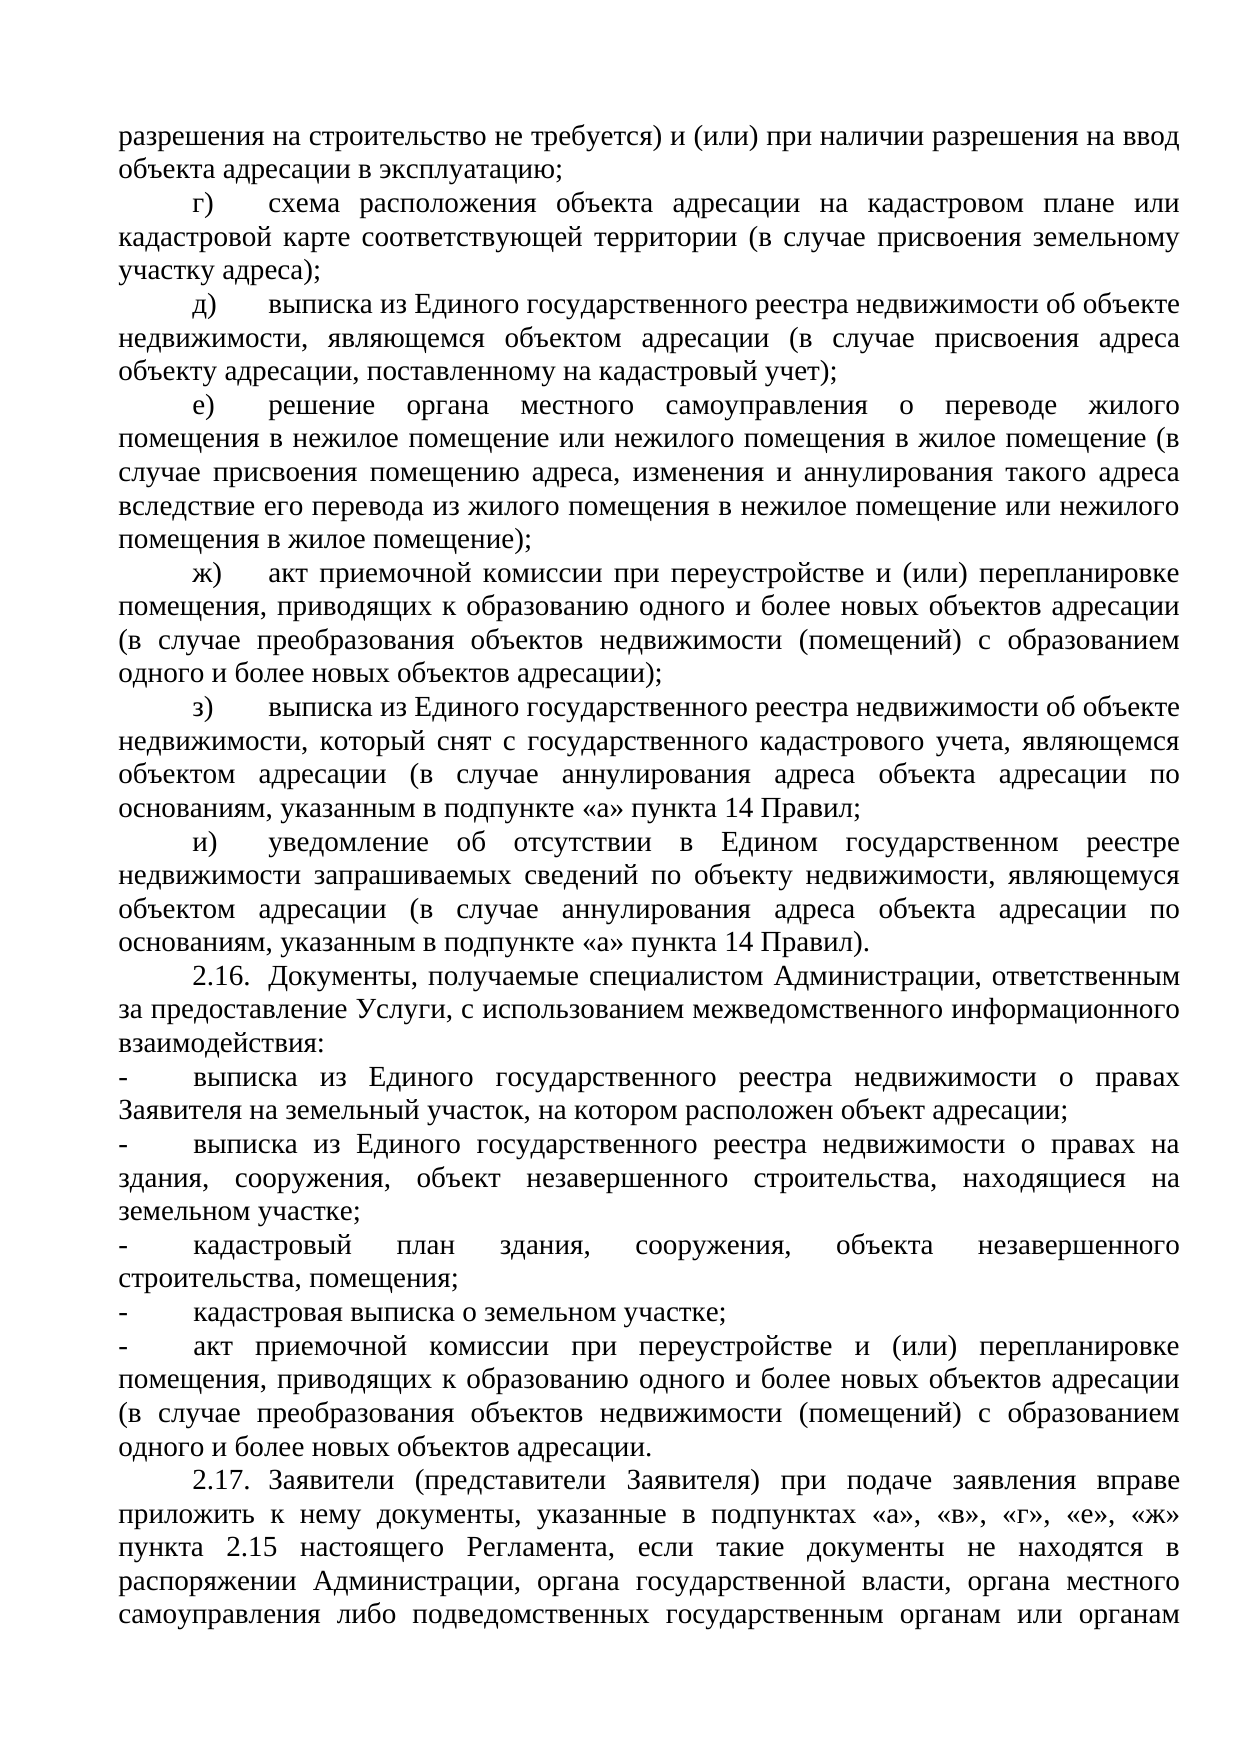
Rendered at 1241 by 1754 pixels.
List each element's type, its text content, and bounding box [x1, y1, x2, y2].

text и) уведомление об отсутствии в Едином государственном реестре недвижимости запрашиваемых сведений по объекту недвижимости, являющемуся объектом адресации (в случае аннулирования адреса объекта адресации по основаниям, указанным в подпункте «а» пункта 14 Правил). [118, 824, 1181, 958]
text - выписка из Единого государственного реестра недвижимости о правах на здания, сооружения, объект незавершенного строительства, находящиеся на земельном участке; [118, 1126, 1181, 1227]
text - выписка из Единого государственного реестра недвижимости о правах Заявителя на земельный участок, на котором расположен объект адресации; [118, 1059, 1181, 1126]
text - кадастровая выписка о земельном участке; [118, 1294, 1181, 1328]
text ж) акт приемочной комиссии при переустройстве и (или) перепланировке помещения, приводящих к образованию одного и более новых объектов адресации (в случае преобразования объектов недвижимости (помещений) с образованием одного и более новых объектов адресации); [118, 555, 1181, 689]
text - кадастровый план здания, сооружения, объекта незавершенного строительства, помещения; [118, 1227, 1181, 1294]
text - акт приемочной комиссии при переустройстве и (или) перепланировке помещения, приводящих к образованию одного и более новых объектов адресации (в случае преобразования объектов недвижимости (помещений) с образованием одного и более новых объектов адресации. [118, 1328, 1181, 1462]
text е) решение органа местного самоуправления о переводе жилого помещения в нежилое помещение или нежилого помещения в жилое помещение (в случае присвоения помещению адреса, изменения и аннулирования такого адреса вследствие его перевода из жилого помещения в нежилое помещение или нежилого помещения в жилое помещение); [118, 387, 1181, 555]
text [118, 118, 1181, 185]
text з) выписка из Единого государственного реестра недвижимости об объекте недвижимости, который снят с государственного кадастрового учета, являющемся объектом адресации (в случае аннулирования адреса объекта адресации по основаниям, указанным в подпункте «а» пункта 14 Правил; [118, 689, 1181, 823]
text г) схема расположения объекта адресации на кадастровом плане или кадастровой карте соответствующей территории (в случае присвоения земельному участку адреса); [118, 185, 1181, 286]
text д) выписка из Единого государственного реестра недвижимости об объекте недвижимости, являющемся объектом адресации (в случае присвоения адреса объекту адресации, поставленному на кадастровый учет); [118, 286, 1181, 387]
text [118, 1462, 1181, 1630]
text 2.16. Документы, получаемые специалистом Администрации, ответственным за предоставление Услуги, с использованием межведомственного информационного взаимодействия: [118, 958, 1181, 1059]
